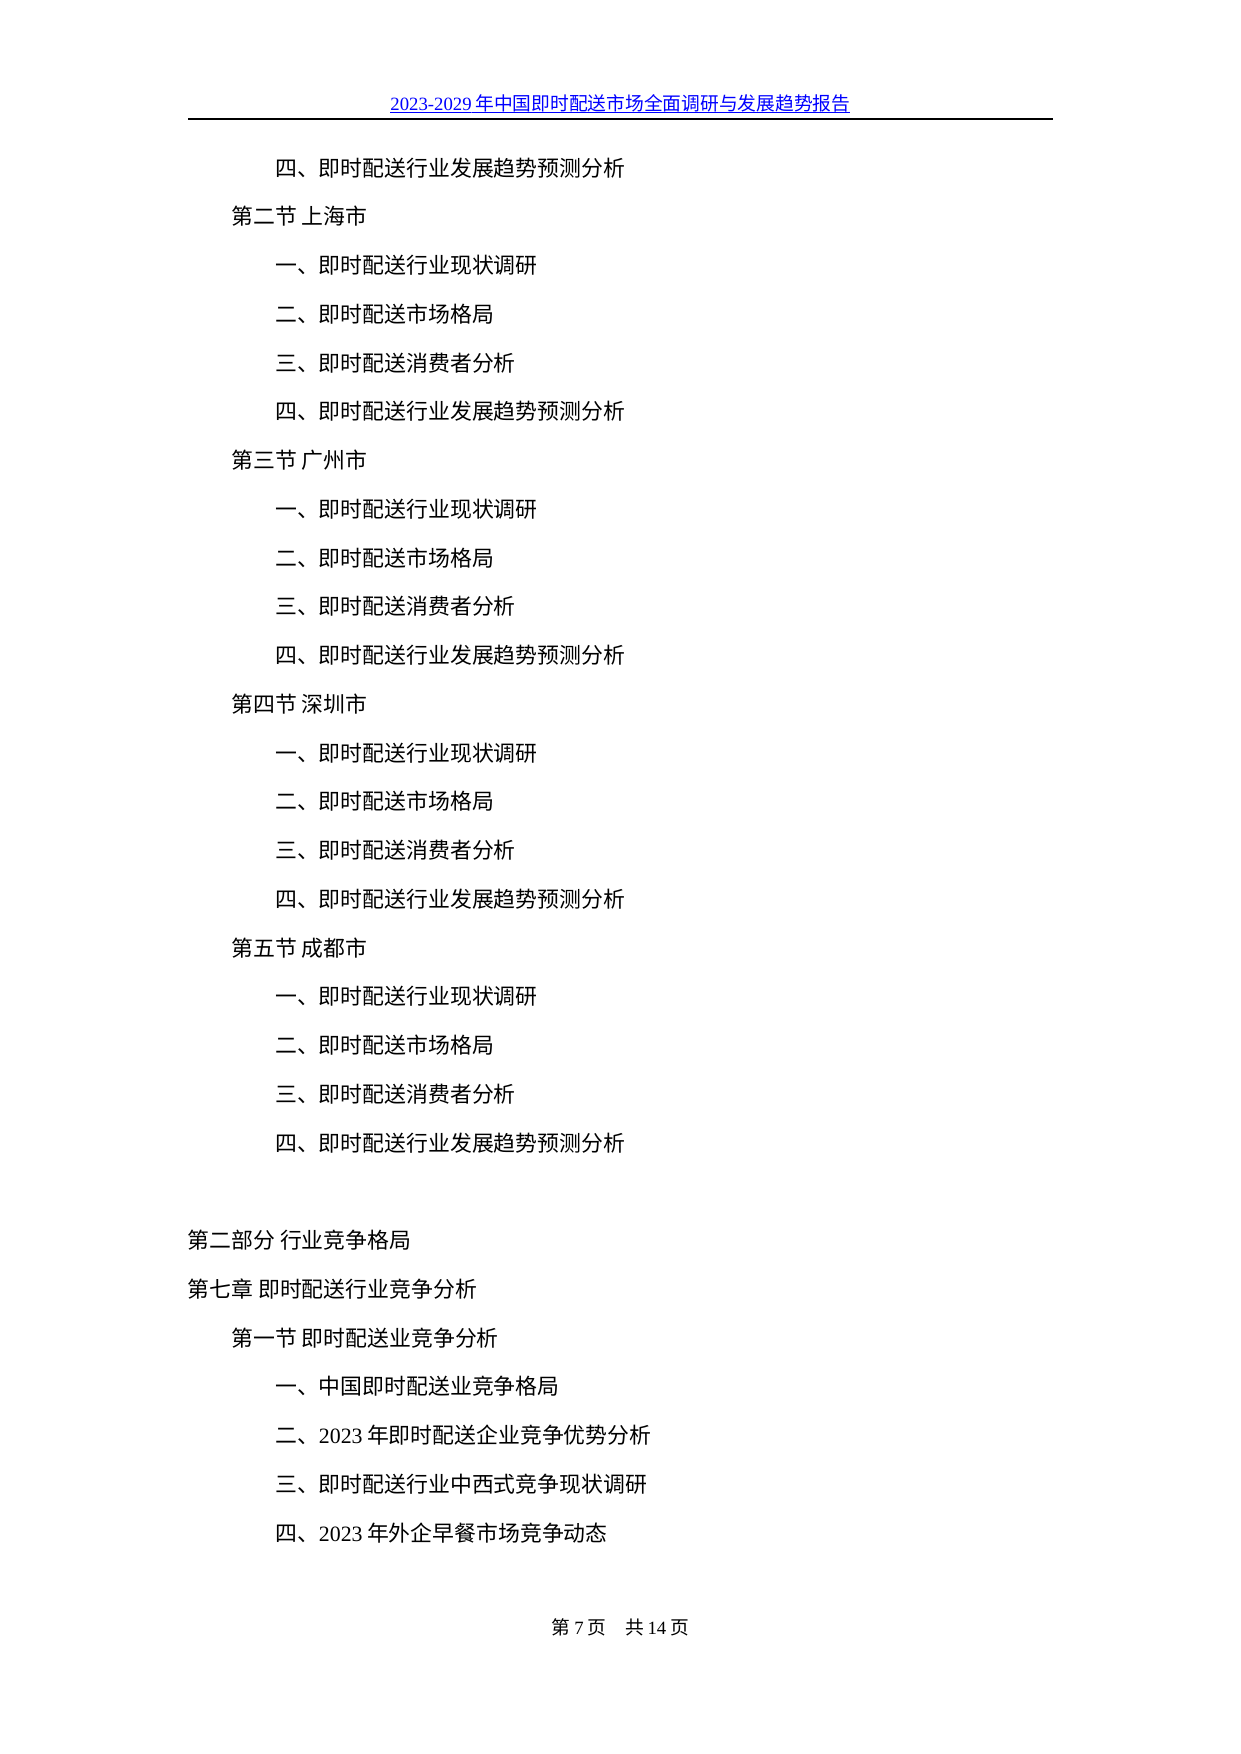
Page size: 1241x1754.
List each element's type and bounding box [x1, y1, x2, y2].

text [187, 150, 1053, 1548]
